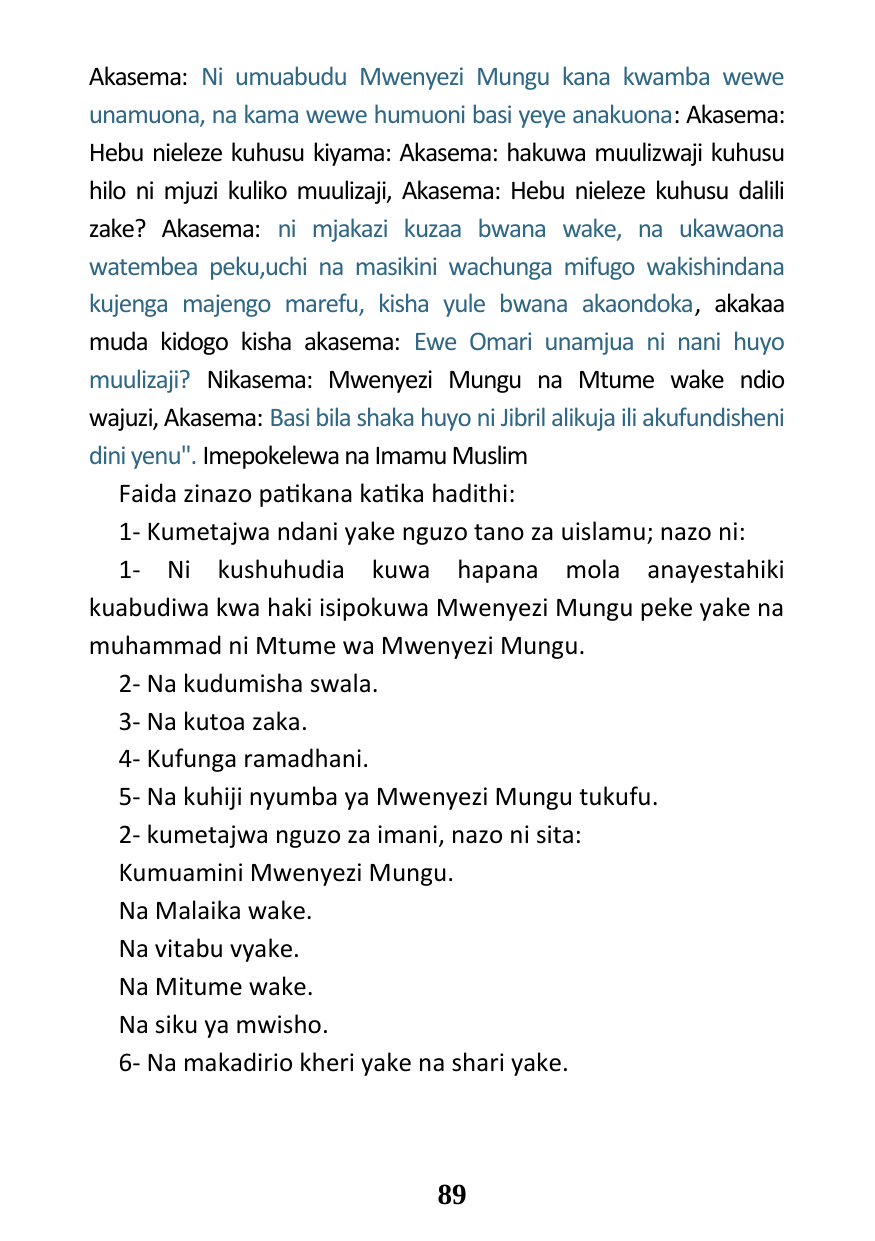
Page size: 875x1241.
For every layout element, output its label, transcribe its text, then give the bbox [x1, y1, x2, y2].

text Na Mitume wake. [89, 969, 785, 1002]
text Na siku ya mwisho. [89, 1007, 785, 1040]
text 6- Na makadirio kheri yake na shari yake. [89, 1045, 785, 1078]
text Na Malaika wake. [89, 893, 785, 926]
text Kumuamini Mwenyezi Mungu. [89, 855, 785, 888]
text Na vitabu vyake. [89, 931, 785, 964]
text 2- Na kudumisha swala. [89, 666, 785, 699]
text 3- Na kutoa zaka. [89, 704, 785, 737]
text 1- Ni kushuhudia kuwa hapana mola anayestahiki kuabudiwa kwa haki isipokuwa Mwenyezi Mungu peke yake na muhammad ni Mtume wa Mwenyezi Mungu. [89, 552, 785, 661]
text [89, 59, 785, 471]
text 1- Kumetajwa ndani yake nguzo tano za uislamu; nazo ni: [89, 514, 785, 547]
text 2- kumetajwa nguzo za imani, nazo ni sita: [89, 817, 785, 850]
text Faida zinazo patikana katika hadithi: [89, 476, 785, 509]
text 4- Kufunga ramadhani. [89, 742, 785, 774]
text 5- Na kuhiji nyumba ya Mwenyezi Mungu tukufu. [89, 779, 785, 812]
